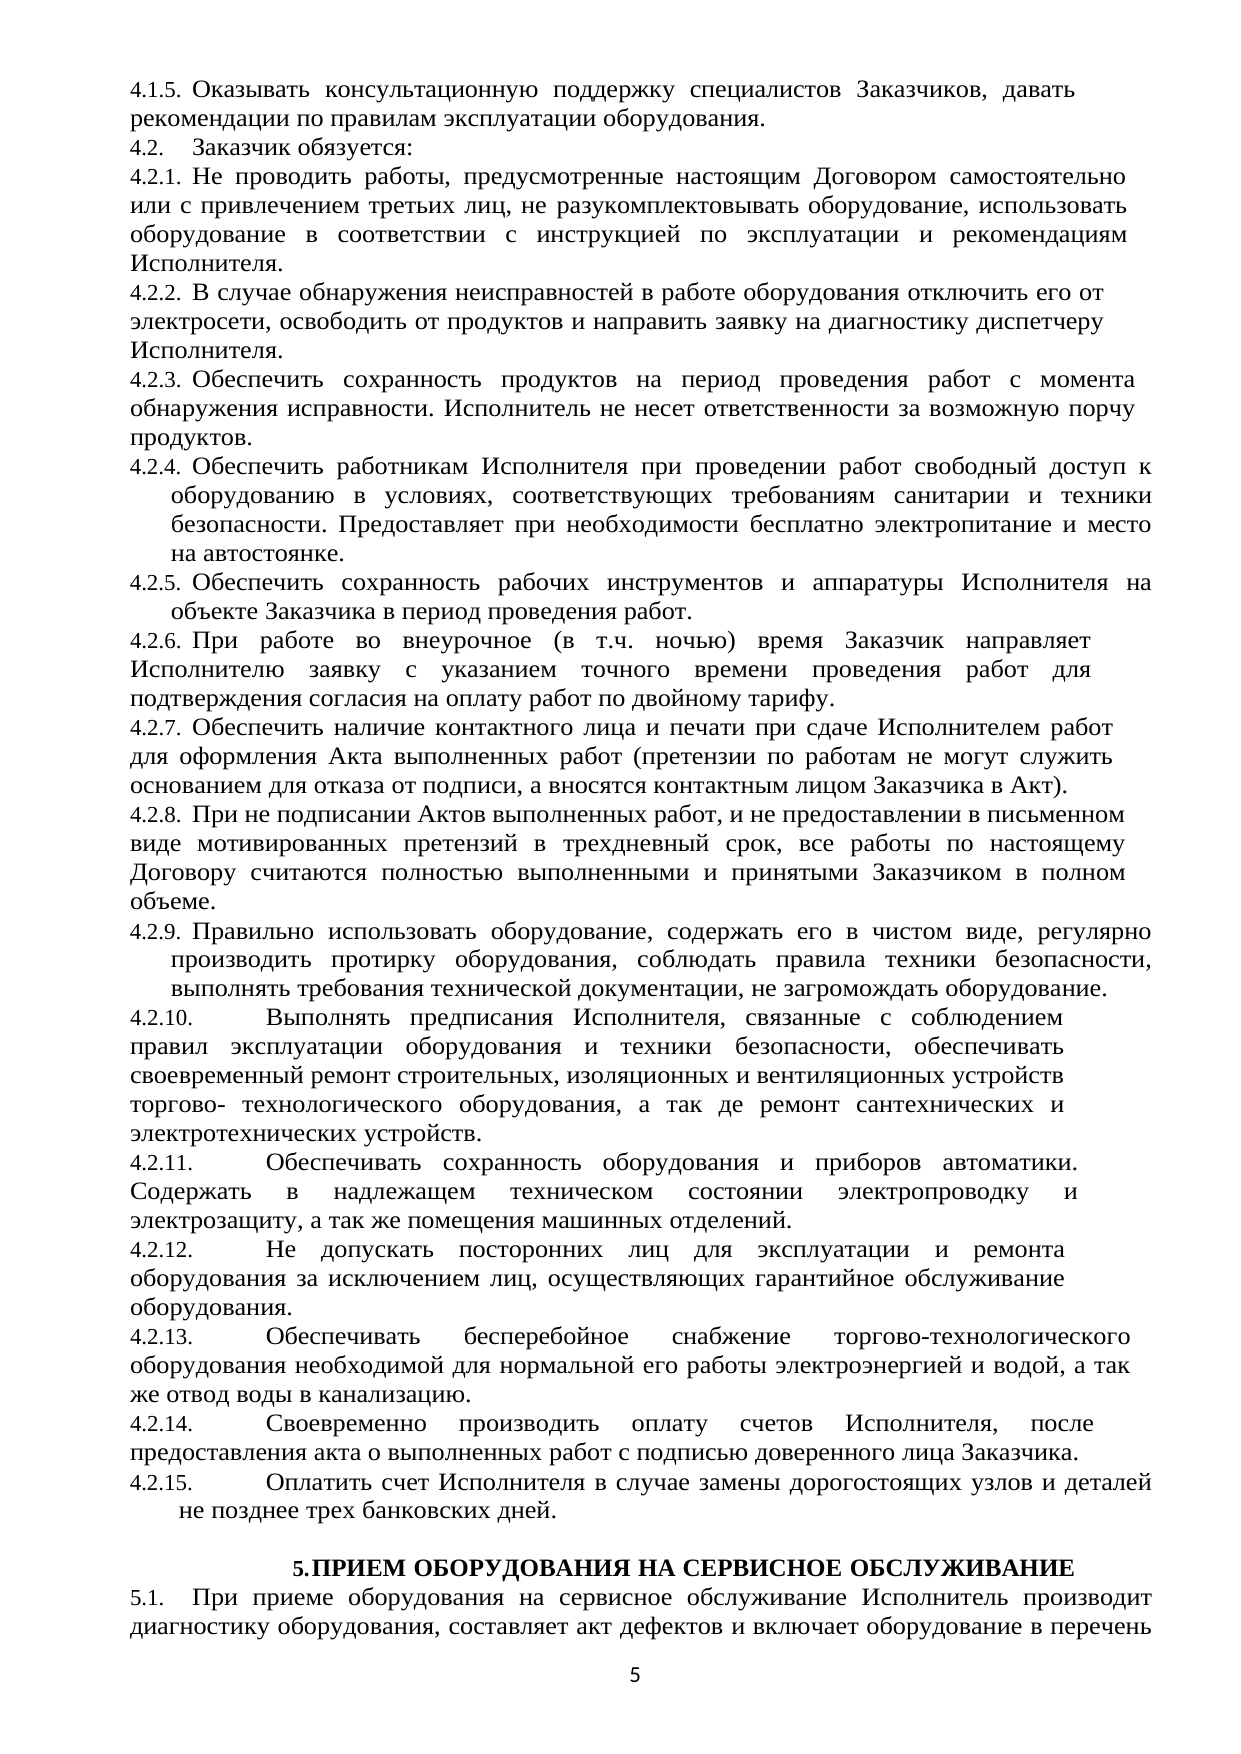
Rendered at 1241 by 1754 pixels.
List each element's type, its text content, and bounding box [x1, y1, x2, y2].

list Выполнять предписания Исполнителя, связанные с соблюдением правил эксплуатации оборудования и техники безопасности, обеспечивать своевременный ремонт строительных, изоляционных и вентиляционных устройств торгово- технологического оборудования, а так де ремонт сантехнических и электротехнических устройств. [130, 1002, 1064, 1147]
list Обеспечить сохранность рабочих инструментов и аппаратуры Исполнителя на объекте Заказчика в период проведения работ. [129, 567, 1152, 625]
list Правильно использовать оборудование, содержать его в чистом виде, регулярно производить протирку оборудования, соблюдать правила техники безопасности, выполнять требования технической документации, не загромождать оборудование. [129, 916, 1152, 1002]
list Оплатить счет Исполнителя в случае замены дорогостоящих узлов и деталей не позднее трех банковских дней. [129, 1467, 1152, 1524]
list Обеспечивать бесперебойное снабжение торгово-технологического оборудования необходимой для нормальной его работы электроэнергией и водой, а так же отвод воды в канализацию. [130, 1321, 1131, 1408]
list Не проводить работы, предусмотренные настоящим Договором самостоятельно или с привлечением третьих лиц, не разукомплектовывать оборудование, использовать оборудование в соответствии с инструкцией по эксплуатации и рекомендациям Исполнителя. [130, 161, 1127, 277]
list Обеспечивать сохранность оборудования и приборов автоматики. Содержать в надлежащем техническом состоянии электропроводку и электрозащиту, а так же помещения машинных отделений. [130, 1147, 1078, 1234]
list Обеспечить сохранность продуктов на период проведения работ с момента обнаружения исправности. Исполнитель не несет ответственности за возможную порчу продуктов. [130, 364, 1135, 451]
list Заказчик обязуется: [129, 132, 1152, 161]
list ПРИЕМ ОБОРУДОВАНИЯ НА СЕРВИСНОЕ ОБСЛУЖИВАНИЕ [292, 1553, 1152, 1582]
list Своевременно производить оплату счетов Исполнителя, после предоставления акта о выполненных работ с подписью доверенного лица Заказчика. [130, 1408, 1094, 1466]
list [130, 1582, 1152, 1639]
list В случае обнаружения неисправностей в работе оборудования отключить его от электросети, освободить от продуктов и направить заявку на диагностику диспетчеру Исполнителя. [130, 277, 1104, 364]
list При не подписании Актов выполненных работ, и не предоставлении в письменном виде мотивированных претензий в трехдневный срок, все работы по настоящему Договору считаются полностью выполненными и принятыми Заказчиком в полном объеме. [130, 799, 1126, 915]
list Обеспечить наличие контактного лица и печати при сдаче Исполнителем работ для оформления Акта выполненных работ (претензии по работам не могут служить основанием для отказа от подписи, а вносятся контактным лицом Заказчика в Акт). [130, 712, 1113, 799]
list Обеспечить работникам Исполнителя при проведении работ свободный доступ к оборудованию в условиях, соответствующих требованиям санитарии и техники безопасности. Предоставляет при необходимости бесплатно электропитание и место на автостоянке. [129, 451, 1152, 567]
list При работе во внеурочное (в т.ч. ночью) время Заказчик направляет Исполнителю заявку с указанием точного времени проведения работ для подтверждения согласия на оплату работ по двойному тарифу. [130, 625, 1091, 712]
list Не допускать посторонних лиц для эксплуатации и ремонта оборудования за исключением лиц, осуществляющих гарантийное обслуживание оборудования. [130, 1234, 1065, 1321]
list Оказывать консультационную поддержку специалистов Заказчиков, давать рекомендации по правилам эксплуатации оборудования. [130, 74, 1075, 132]
